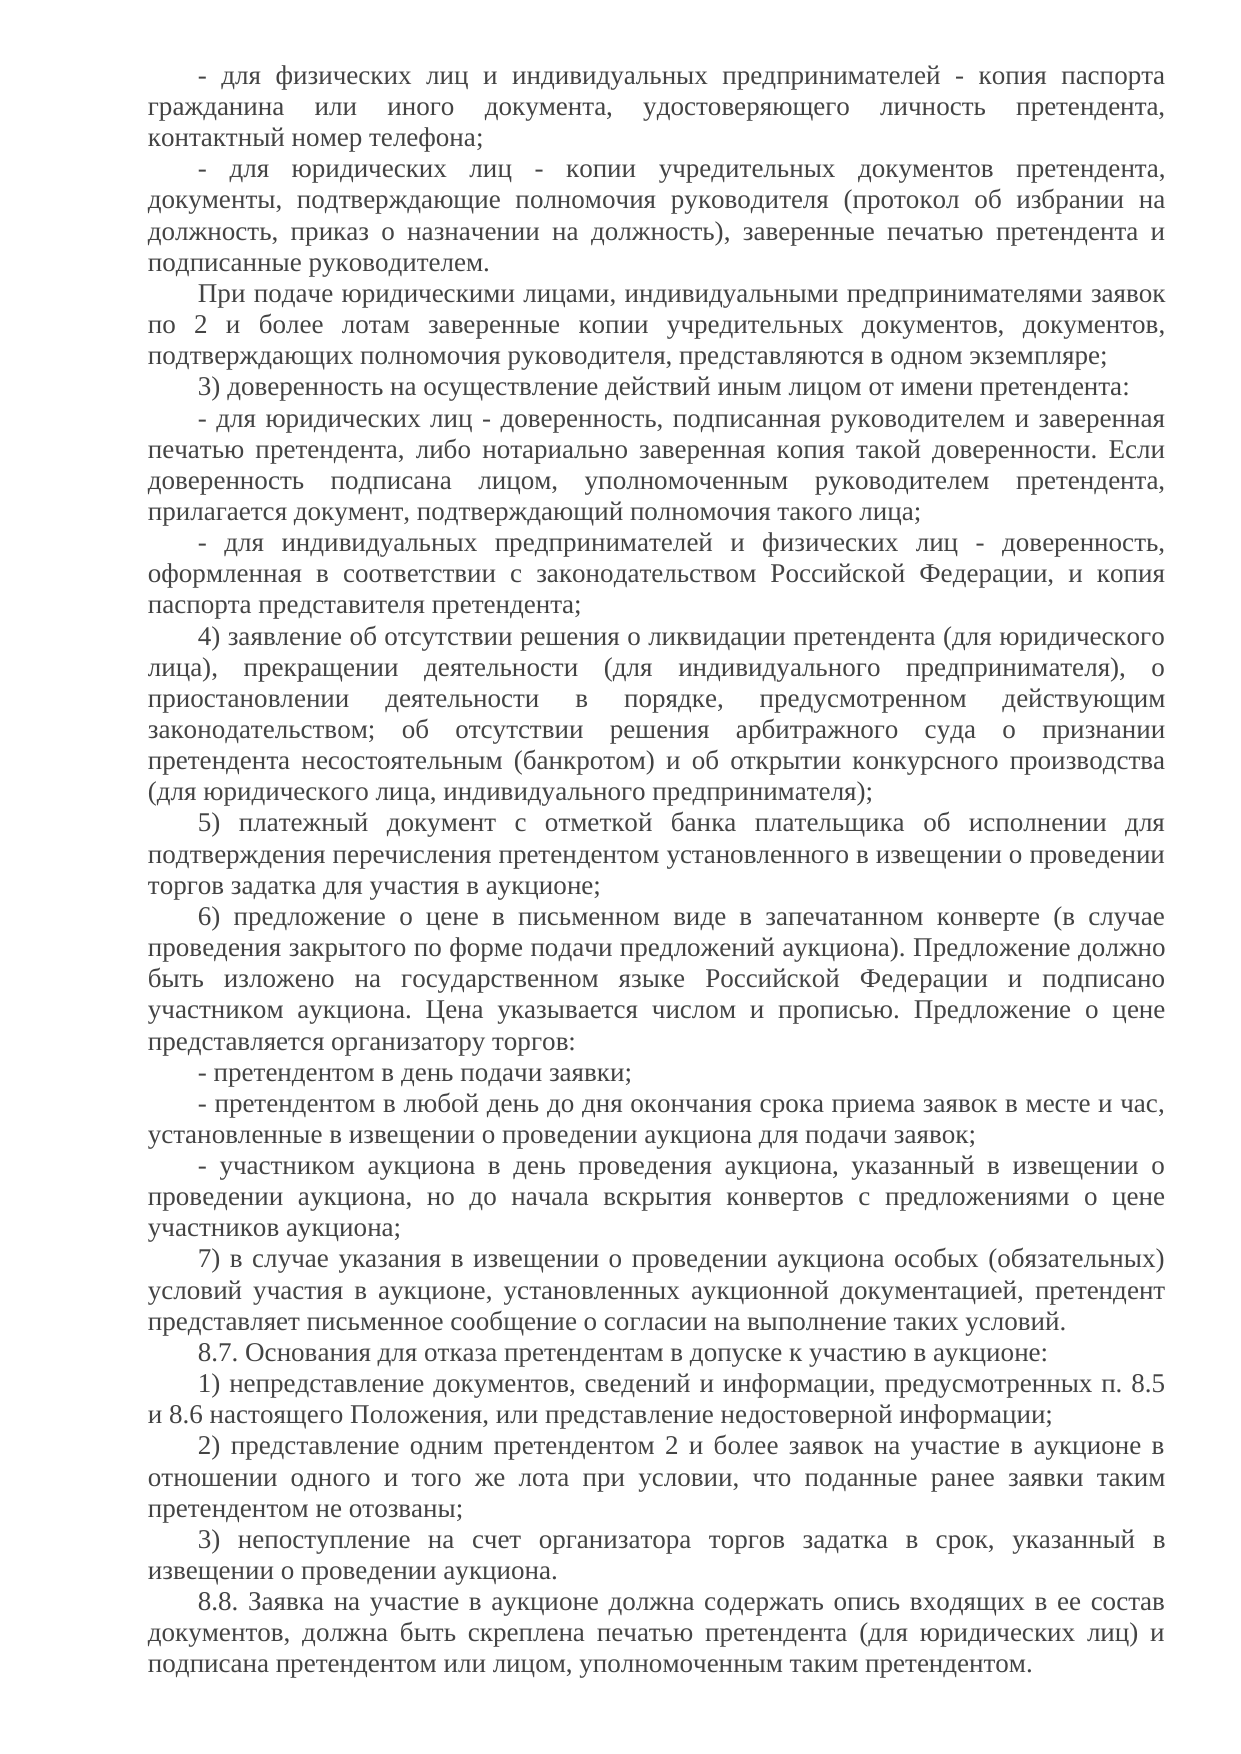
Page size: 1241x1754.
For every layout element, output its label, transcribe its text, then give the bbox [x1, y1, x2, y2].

text - для физических лиц и индивидуальных предпринимателей - копия паспорта гражданина или иного документа, удостоверяющего личность претендента, контактный номер телефона; [148, 59, 1167, 152]
text 1) непредставление документов, сведений и информации, предусмотренных п. 8.5 и 8.6 настоящего Положения, или представление недостоверной информации; [148, 1367, 1167, 1429]
text - для индивидуальных предпринимателей и физических лиц - доверенность, оформленная в соответствии с законодательством Российской Федерации, и копия паспорта представителя претендента; [148, 526, 1167, 620]
text - претендентом в день подачи заявки; [148, 1056, 1167, 1087]
text 3) доверенность на осуществление действий иным лицом от имени претендента: [148, 371, 1167, 402]
text 4) заявление об отсутствии решения о ликвидации претендента (для юридического лица), прекращении деятельности (для индивидуального предпринимателя), о приостановлении деятельности в порядке, предусмотренном действующим законодательством; об отсутствии решения арбитражного суда о признании претендента несостоятельным (банкротом) и об открытии конкурсного производства (для юридического лица, индивидуального предпринимателя); [148, 620, 1167, 807]
text - для юридических лиц - доверенность, подписанная руководителем и заверенная печатью претендента, либо нотариально заверенная копия такой доверенности. Если доверенность подписана лицом, уполномоченным руководителем претендента, прилагается документ, подтверждающий полномочия такого лица; [148, 402, 1167, 526]
text - претендентом в любой день до дня окончания срока приема заявок в месте и час, установленные в извещении о проведении аукциона для подачи заявок; [148, 1087, 1167, 1149]
text 3) непоступление на счет организатора торгов задатка в срок, указанный в извещении о проведении аукциона. [148, 1523, 1167, 1585]
text 2) представление одним претендентом 2 и более заявок на участие в аукционе в отношении одного и того же лота при условии, что поданные ранее заявки таким претендентом не отозваны; [148, 1429, 1167, 1523]
text При подаче юридическими лицами, индивидуальными предпринимателями заявок по 2 и более лотам заверенные копии учредительных документов, документов, подтверждающих полномочия руководителя, представляются в одном экземпляре; [148, 277, 1167, 371]
text - для юридических лиц - копии учредительных документов претендента, документы, подтверждающие полномочия руководителя (протокол об избрании на должность, приказ о назначении на должность), заверенные печатью претендента и подписанные руководителем. [148, 152, 1167, 277]
text 5) платежный документ с отметкой банка плательщика об исполнении для подтверждения перечисления претендентом установленного в извещении о проведении торгов задатка для участия в аукционе; [148, 807, 1167, 900]
text 8.7. Основания для отказа претендентам в допуске к участию в аукционе: [148, 1336, 1167, 1367]
text 6) предложение о цене в письменном виде в запечатанном конверте (в случае проведения закрытого по форме подачи предложений аукциона). Предложение должно быть изложено на государственном языке Российской Федерации и подписано участником аукциона. Цена указывается числом и прописью. Предложение о цене представляется организатору торгов: [148, 900, 1167, 1056]
text 8.8. Заявка на участие в аукционе должна содержать опись входящих в ее состав документов, должна быть скреплена печатью претендента (для юридических лиц) и подписана претендентом или лицом, уполномоченным таким претендентом. [148, 1585, 1167, 1679]
text - участником аукциона в день проведения аукциона, указанный в извещении о проведении аукциона, но до начала вскрытия конвертов с предложениями о цене участников аукциона; [148, 1149, 1167, 1243]
text 7) в случае указания в извещении о проведении аукциона особых (обязательных) условий участия в аукционе, установленных аукционной документацией, претендент представляет письменное сообщение о согласии на выполнение таких условий. [148, 1243, 1167, 1336]
